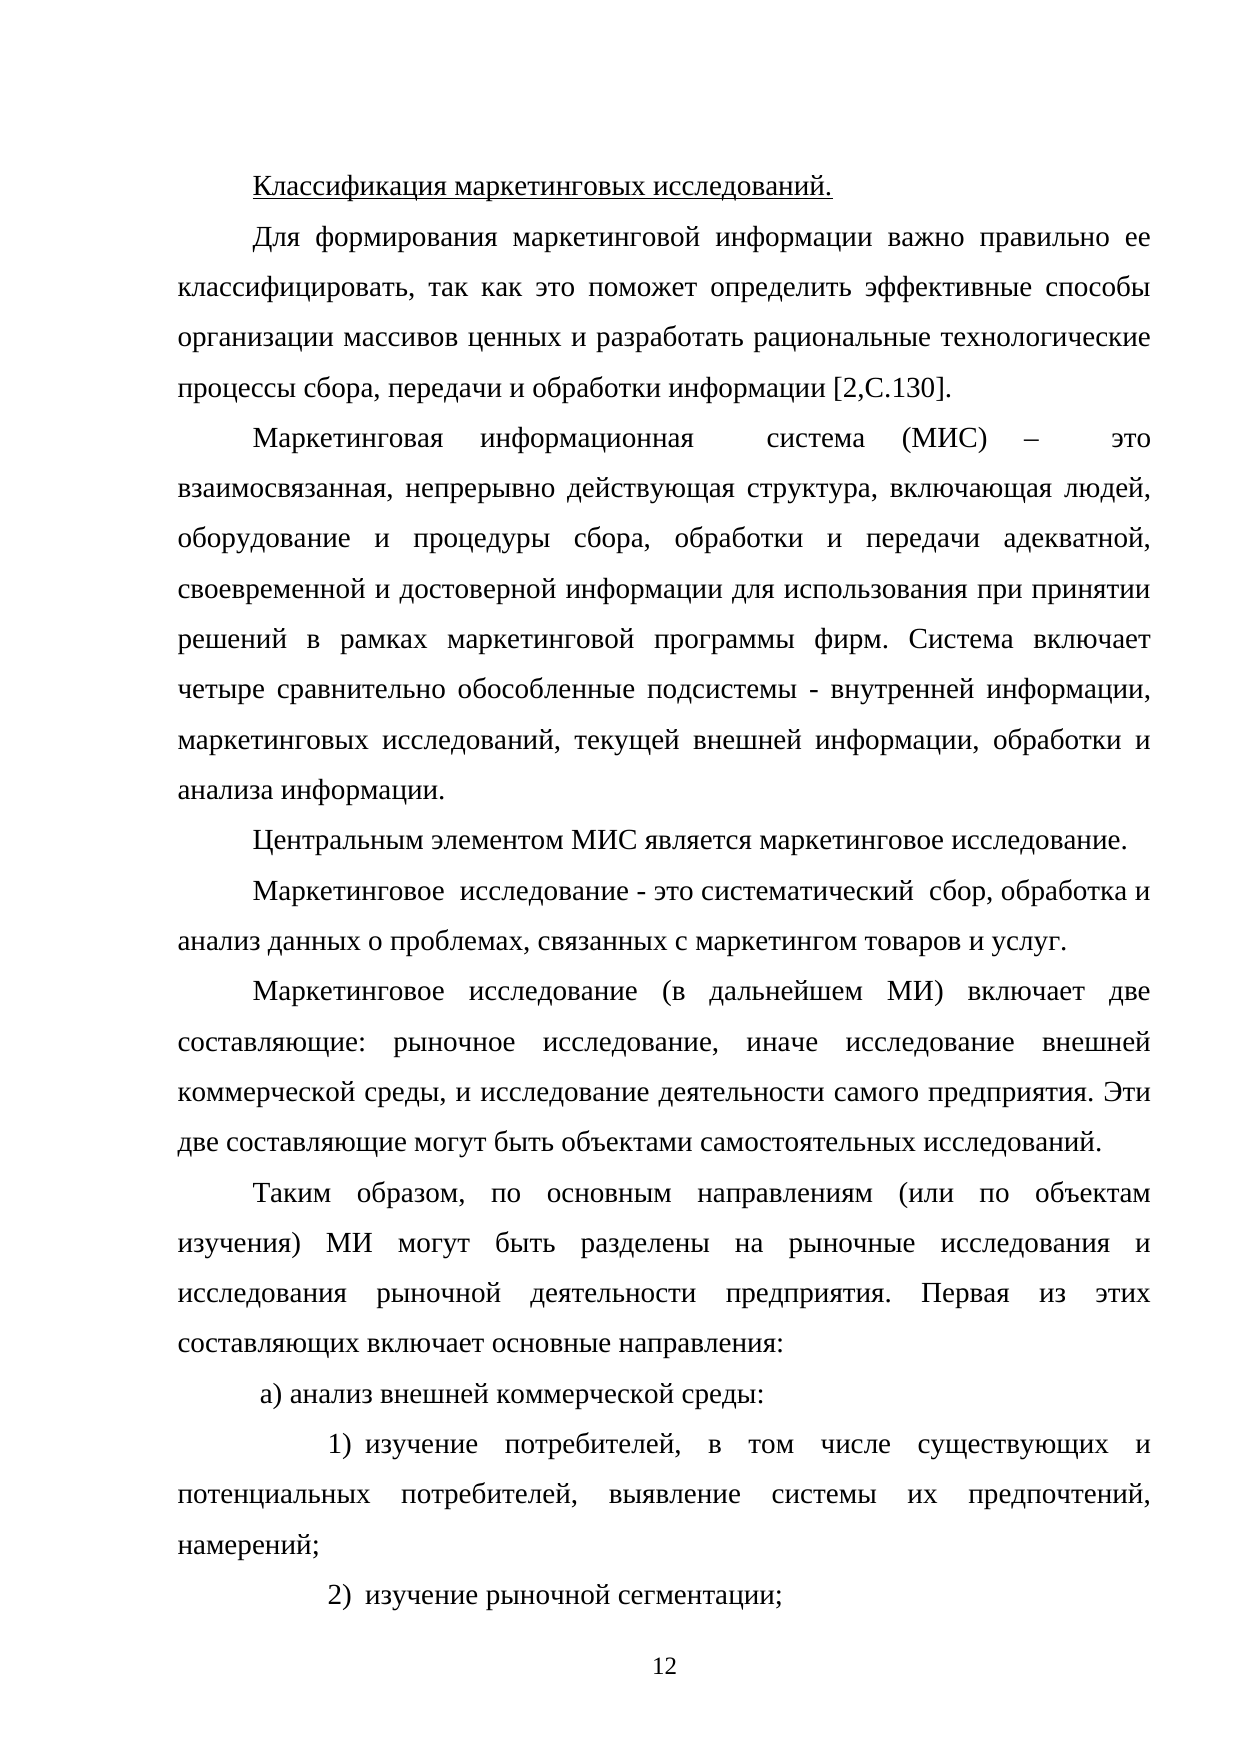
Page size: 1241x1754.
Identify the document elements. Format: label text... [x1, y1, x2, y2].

text Маркетинговая информационная система (МИС) – это взаимосвязанная, непрерывно действующая структура, включающая людей, оборудование и процедуры сбора, обработки и передачи адекватной, своевременной и достоверной информации для использования при принятии решений в рамках маркетинговой программы фирм. Система включает четыре сравнительно обособленные подсистемы - внутренней информации, маркетинговых исследований, текущей внешней информации, обработки и анализа информации. [177, 420, 1152, 806]
text Таким образом, по основным направлениям (или по объектам изучения) МИ могут быть разделены на рыночные исследования и исследования рыночной деятельности предприятия. Первая из этих составляющих включает основные направления: [177, 1175, 1152, 1359]
text Для формирования маркетинговой информации важно правильно ее классифицировать, так как это поможет определить эффективные способы организации массивов ценных и разработать рациональные технологические процессы сбора, передачи и обработки информации [2,С.130]. [177, 219, 1152, 403]
list изучение потребителей, в том числе существующих и потенциальных потребителей, выявление системы их предпочтений, намерений; [177, 1426, 1152, 1560]
text Маркетинговое исследование - это систематический сбор, обработка и анализ данных о проблемах, связанных с маркетингом товаров и услуг. [177, 873, 1152, 957]
list изучение рыночной сегментации; [177, 1577, 1152, 1611]
text Центральным элементом МИС является маркетинговое исследование. [177, 822, 1152, 856]
text Маркетинговое исследование (в дальнейшем МИ) включает две составляющие: рыночное исследование, иначе исследование внешней коммерческой среды, и исследование деятельности самого предприятия. Эти две составляющие могут быть объектами самостоятельных исследований. [177, 973, 1152, 1158]
text Классификация маркетинговых исследований. [177, 168, 1152, 202]
text а) анализ внешней коммерческой среды: [177, 1376, 1152, 1409]
